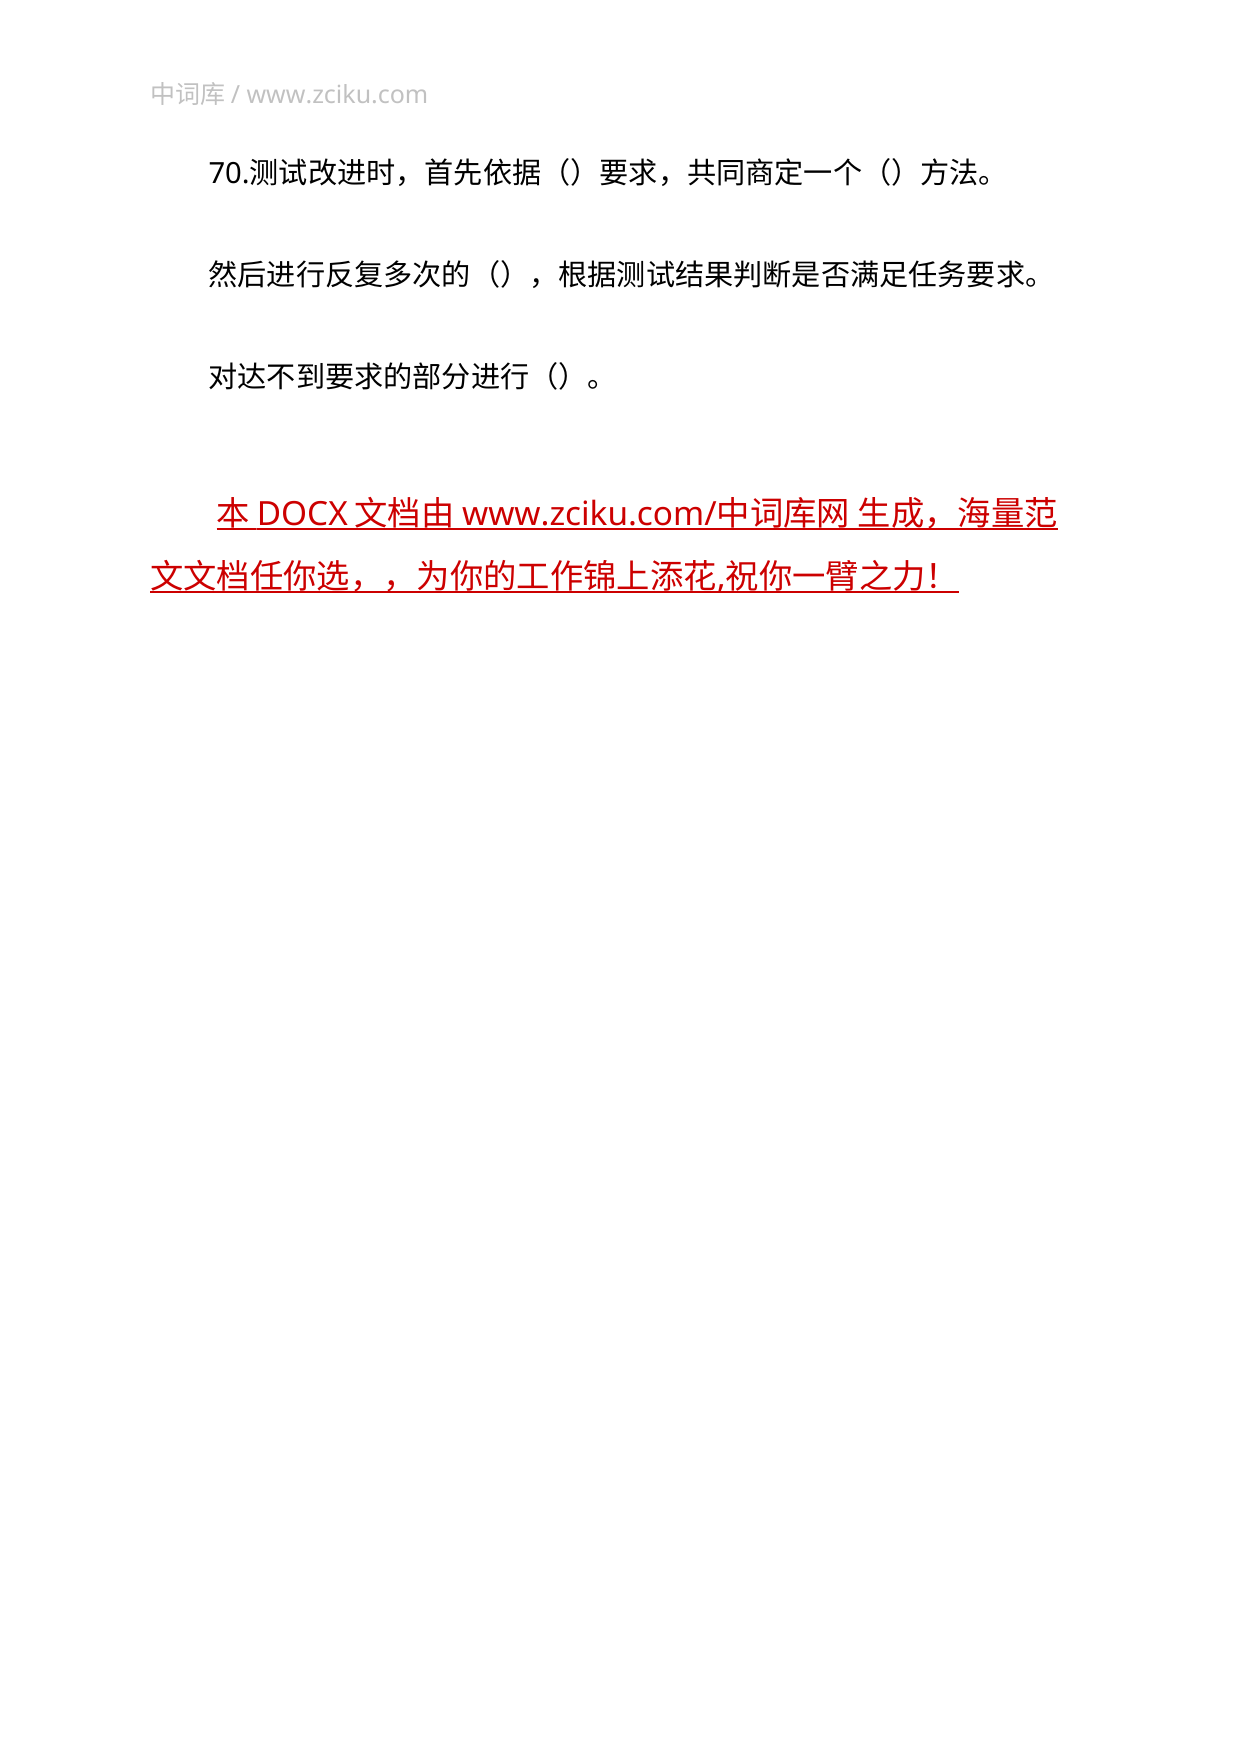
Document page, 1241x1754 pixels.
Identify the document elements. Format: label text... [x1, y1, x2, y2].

text 70.测试改进时，首先依据（）要求，共同商定一个（）方法。 [150, 150, 1090, 192]
text 然后进行反复多次的（），根据测试结果判断是否满足任务要求。 [150, 252, 1090, 294]
text 对达不到要求的部分进行（）。 [150, 354, 1090, 396]
text 本DOCX文档由 www.zciku.com/中词库网 生成，海量范文文档任你选，，为你的工作锦上添花,祝你一臂之力！ [150, 487, 1090, 598]
